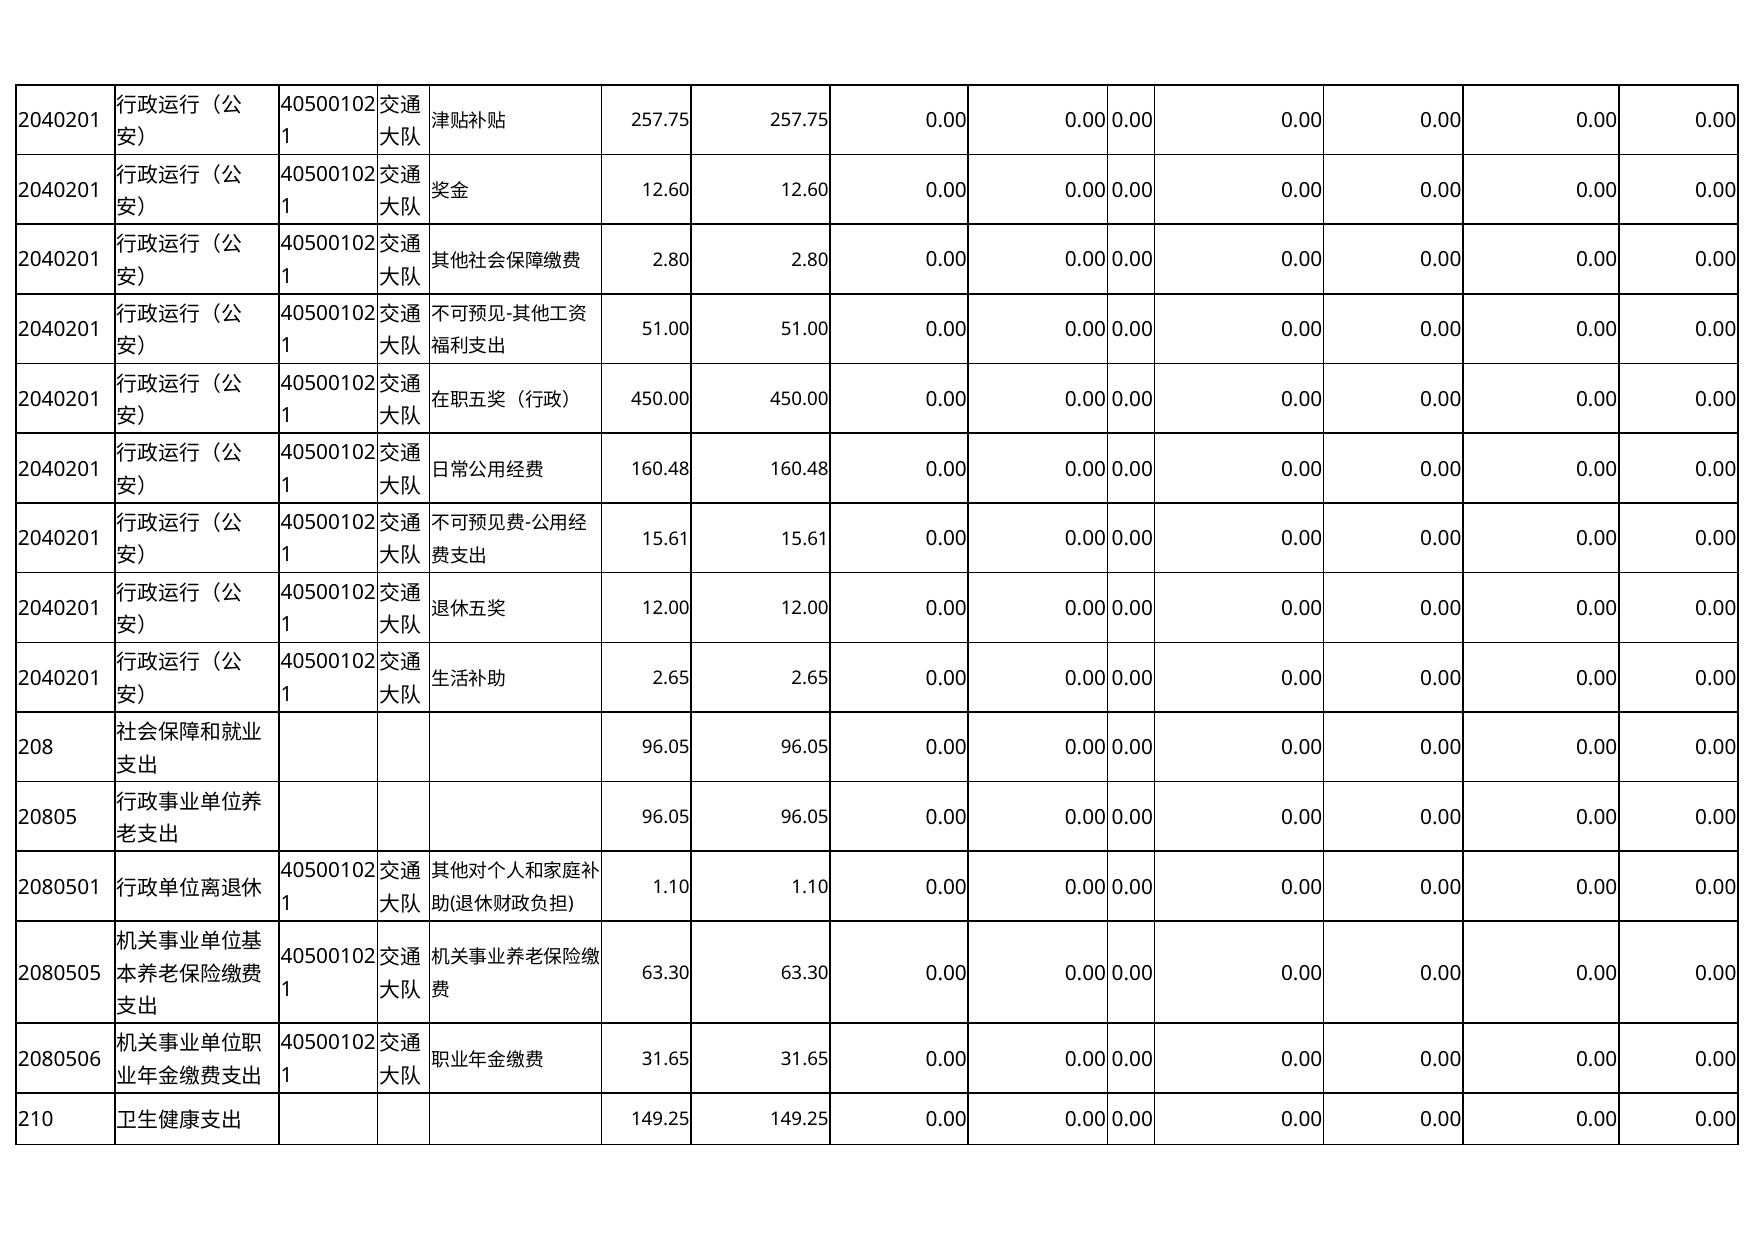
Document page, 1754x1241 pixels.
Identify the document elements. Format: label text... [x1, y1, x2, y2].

table_cell 0.00 [1620, 643, 1737, 711]
table_cell 0.00 [1464, 852, 1618, 920]
table_cell 生活补助 [430, 643, 601, 711]
table_cell 1.10 [692, 852, 829, 920]
table_cell 2080501 [17, 852, 114, 920]
table_cell 0.00 [1620, 852, 1737, 920]
table_cell 0.00 [1155, 922, 1323, 1022]
table_cell 257.75 [602, 86, 690, 153]
table_cell 0.00 [1108, 364, 1154, 432]
table_cell 0.00 [1620, 295, 1737, 363]
table_cell 0.00 [1464, 225, 1618, 293]
table_cell 0.00 [1324, 434, 1462, 502]
table_cell 0.00 [1108, 713, 1154, 781]
table_cell 0.00 [831, 434, 967, 502]
table_cell 行政运行（公安） [116, 155, 278, 223]
table_cell 奖金 [430, 155, 601, 223]
table_cell 0.00 [969, 504, 1107, 572]
table_cell 0.00 [1108, 1094, 1154, 1143]
table_cell 0.00 [1464, 1024, 1618, 1092]
table_cell 0.00 [1620, 782, 1737, 850]
table_cell 交通大队 [378, 643, 429, 711]
table_cell 0.00 [1155, 852, 1323, 920]
table_cell 0.00 [1464, 434, 1618, 502]
table_cell 2.65 [692, 643, 829, 711]
table_cell 450.00 [692, 364, 829, 432]
table_cell 交通大队 [378, 155, 429, 223]
table_cell 0.00 [831, 573, 967, 641]
table_cell 机关事业单位职业年金缴费支出 [116, 1024, 278, 1092]
table_cell 31.65 [692, 1024, 829, 1092]
table_cell 405001021 [280, 225, 377, 293]
table_cell 行政运行（公安） [116, 225, 278, 293]
table_cell 0.00 [1464, 782, 1618, 850]
table_cell 405001021 [280, 643, 377, 711]
table_cell 0.00 [969, 155, 1107, 223]
table_cell 0.00 [1108, 782, 1154, 850]
table_cell 0.00 [831, 364, 967, 432]
table_cell 0.00 [969, 573, 1107, 641]
table_cell 0.00 [831, 225, 967, 293]
table_cell 405001021 [280, 364, 377, 432]
table_cell 0.00 [1324, 1024, 1462, 1092]
table_cell 2040201 [17, 504, 114, 572]
table_cell 0.00 [1324, 295, 1462, 363]
table_cell 不可预见费-公用经费支出 [430, 504, 601, 572]
table_cell 交通大队 [378, 364, 429, 432]
table_cell 51.00 [602, 295, 690, 363]
table_cell [430, 1094, 601, 1143]
table_cell 149.25 [692, 1094, 829, 1143]
table_cell 0.00 [1155, 782, 1323, 850]
table_cell 0.00 [969, 1024, 1107, 1092]
table_cell 交通大队 [378, 225, 429, 293]
table_cell 405001021 [280, 852, 377, 920]
table_cell [378, 782, 429, 850]
table_cell 其他社会保障缴费 [430, 225, 601, 293]
table_cell 交通大队 [378, 434, 429, 502]
table_cell 行政运行（公安） [116, 573, 278, 641]
table_cell 405001021 [280, 434, 377, 502]
table_cell 2040201 [17, 364, 114, 432]
table_cell [280, 713, 377, 781]
table_cell 行政运行（公安） [116, 504, 278, 572]
table_cell 0.00 [1324, 86, 1462, 153]
table_cell [430, 713, 601, 781]
table_cell 0.00 [1620, 86, 1737, 153]
table_cell 0.00 [1155, 504, 1323, 572]
table_cell 0.00 [1155, 713, 1323, 781]
table_cell 405001021 [280, 295, 377, 363]
table_cell 机关事业单位基本养老保险缴费支出 [116, 922, 278, 1022]
table_cell 96.05 [602, 782, 690, 850]
table_cell 12.60 [692, 155, 829, 223]
table_cell 行政单位离退休 [116, 852, 278, 920]
table_cell 2040201 [17, 434, 114, 502]
table_cell 257.75 [692, 86, 829, 153]
table_cell 0.00 [1155, 225, 1323, 293]
table_cell 0.00 [1324, 713, 1462, 781]
table_cell 津贴补贴 [430, 86, 601, 153]
table_cell 行政运行（公安） [116, 434, 278, 502]
table_cell 15.61 [692, 504, 829, 572]
table_cell 0.00 [1464, 504, 1618, 572]
table_cell [280, 782, 377, 850]
table_cell 2080505 [17, 922, 114, 1022]
table_cell 交通大队 [378, 504, 429, 572]
table_cell 96.05 [602, 713, 690, 781]
table_cell 12.60 [602, 155, 690, 223]
table_cell 0.00 [831, 155, 967, 223]
table_cell 卫生健康支出 [116, 1094, 278, 1143]
table_cell 0.00 [1464, 713, 1618, 781]
table_cell 行政事业单位养老支出 [116, 782, 278, 850]
table_cell 51.00 [692, 295, 829, 363]
table_cell 0.00 [1324, 1094, 1462, 1143]
table_cell 0.00 [1620, 1024, 1737, 1092]
table_cell 0.00 [1620, 225, 1737, 293]
table_cell 1.10 [602, 852, 690, 920]
table_cell 0.00 [1155, 573, 1323, 641]
table_cell 405001021 [280, 1024, 377, 1092]
table_cell 2040201 [17, 155, 114, 223]
table_cell 450.00 [602, 364, 690, 432]
table_cell 0.00 [831, 1024, 967, 1092]
table_cell 2040201 [17, 573, 114, 641]
table_cell 0.00 [1324, 155, 1462, 223]
table_cell 2.80 [692, 225, 829, 293]
table_cell 0.00 [969, 643, 1107, 711]
table_cell 0.00 [1155, 434, 1323, 502]
table_cell 20805 [17, 782, 114, 850]
table_cell 行政运行（公安） [116, 364, 278, 432]
table_cell 12.00 [692, 573, 829, 641]
table_cell [378, 713, 429, 781]
table_cell 12.00 [602, 573, 690, 641]
table_cell 2040201 [17, 225, 114, 293]
table_cell 208 [17, 713, 114, 781]
table_cell 2.65 [602, 643, 690, 711]
table_cell 0.00 [1464, 922, 1618, 1022]
table_cell 在职五奖（行政） [430, 364, 601, 432]
table_cell 0.00 [1324, 225, 1462, 293]
table_cell 2080506 [17, 1024, 114, 1092]
table_cell 0.00 [1324, 573, 1462, 641]
table_cell 405001021 [280, 573, 377, 641]
table_cell 0.00 [1155, 155, 1323, 223]
table_cell 不可预见-其他工资福利支出 [430, 295, 601, 363]
table_cell 其他对个人和家庭补助(退休财政负担) [430, 852, 601, 920]
table_cell 职业年金缴费 [430, 1024, 601, 1092]
table_cell 交通大队 [378, 852, 429, 920]
table_cell 0.00 [1324, 643, 1462, 711]
table_cell 交通大队 [378, 86, 429, 153]
table_cell 2.80 [602, 225, 690, 293]
table_cell 机关事业养老保险缴费 [430, 922, 601, 1022]
table_cell 0.00 [1620, 922, 1737, 1022]
table_cell 405001021 [280, 504, 377, 572]
table_cell 63.30 [692, 922, 829, 1022]
table_cell 0.00 [1155, 364, 1323, 432]
table_cell 0.00 [1108, 573, 1154, 641]
table_cell 0.00 [1324, 922, 1462, 1022]
table_cell 日常公用经费 [430, 434, 601, 502]
table_cell 96.05 [692, 782, 829, 850]
table_cell 交通大队 [378, 573, 429, 641]
table_cell 0.00 [1108, 434, 1154, 502]
table_cell 0.00 [969, 86, 1107, 153]
table_cell 0.00 [831, 295, 967, 363]
table_cell 0.00 [1620, 573, 1737, 641]
table_cell [280, 1094, 377, 1143]
table_cell 0.00 [831, 922, 967, 1022]
table_cell 0.00 [969, 225, 1107, 293]
table_cell 社会保障和就业支出 [116, 713, 278, 781]
table_cell 0.00 [1155, 295, 1323, 363]
table_cell 0.00 [831, 782, 967, 850]
table_cell 15.61 [602, 504, 690, 572]
table_cell 160.48 [692, 434, 829, 502]
table_cell 0.00 [1155, 1094, 1323, 1143]
table_cell 0.00 [1155, 643, 1323, 711]
table_cell 0.00 [969, 1094, 1107, 1143]
table_cell 0.00 [831, 1094, 967, 1143]
table_cell 0.00 [1108, 1024, 1154, 1092]
table_cell 0.00 [1155, 1024, 1323, 1092]
table_cell 160.48 [602, 434, 690, 502]
table_cell 0.00 [1464, 155, 1618, 223]
table_cell 0.00 [1108, 922, 1154, 1022]
table_cell 149.25 [602, 1094, 690, 1143]
table_cell 行政运行（公安） [116, 86, 278, 153]
table_cell 0.00 [1108, 852, 1154, 920]
table_cell 0.00 [969, 295, 1107, 363]
table_cell 0.00 [1464, 295, 1618, 363]
table_cell 0.00 [831, 643, 967, 711]
table_cell 退休五奖 [430, 573, 601, 641]
table_cell 交通大队 [378, 295, 429, 363]
table_cell 0.00 [831, 86, 967, 153]
table_cell 0.00 [1324, 852, 1462, 920]
table_cell 210 [17, 1094, 114, 1143]
table_cell 0.00 [1108, 86, 1154, 153]
table_cell 63.30 [602, 922, 690, 1022]
table_cell 405001021 [280, 86, 377, 153]
table_cell [430, 782, 601, 850]
table_cell 0.00 [1620, 504, 1737, 572]
table_cell 0.00 [1108, 295, 1154, 363]
table_cell 交通大队 [378, 922, 429, 1022]
table_cell 0.00 [1620, 1094, 1737, 1143]
table_cell 0.00 [1108, 504, 1154, 572]
table_cell 0.00 [1324, 782, 1462, 850]
table_cell 0.00 [1464, 1094, 1618, 1143]
table_cell 96.05 [692, 713, 829, 781]
table_cell 0.00 [831, 852, 967, 920]
table_cell 0.00 [969, 852, 1107, 920]
table_cell 0.00 [1464, 643, 1618, 711]
table_cell 0.00 [969, 922, 1107, 1022]
table_cell 0.00 [1155, 86, 1323, 153]
table_cell 0.00 [969, 713, 1107, 781]
table_cell 0.00 [831, 713, 967, 781]
table_cell 行政运行（公安） [116, 295, 278, 363]
table_cell 0.00 [1324, 504, 1462, 572]
table_cell 行政运行（公安） [116, 643, 278, 711]
table_cell 0.00 [1620, 364, 1737, 432]
table_cell 交通大队 [378, 1024, 429, 1092]
table_cell 0.00 [1464, 573, 1618, 641]
table_cell 0.00 [1324, 364, 1462, 432]
table_cell 2040201 [17, 295, 114, 363]
table_cell 0.00 [1108, 225, 1154, 293]
table_cell [378, 1094, 429, 1143]
table_cell 2040201 [17, 86, 114, 153]
table_cell 0.00 [1464, 86, 1618, 153]
table_cell 2040201 [17, 643, 114, 711]
table_cell 0.00 [1620, 434, 1737, 502]
table_cell 0.00 [1620, 713, 1737, 781]
table_cell 405001021 [280, 155, 377, 223]
table_cell 405001021 [280, 922, 377, 1022]
table_cell 0.00 [1464, 364, 1618, 432]
table_cell 0.00 [969, 434, 1107, 502]
table_cell 0.00 [1108, 643, 1154, 711]
table_cell 0.00 [969, 364, 1107, 432]
table_cell 0.00 [1108, 155, 1154, 223]
table_cell 0.00 [1620, 155, 1737, 223]
table_cell 0.00 [831, 504, 967, 572]
table_cell 31.65 [602, 1024, 690, 1092]
table_cell 0.00 [969, 782, 1107, 850]
